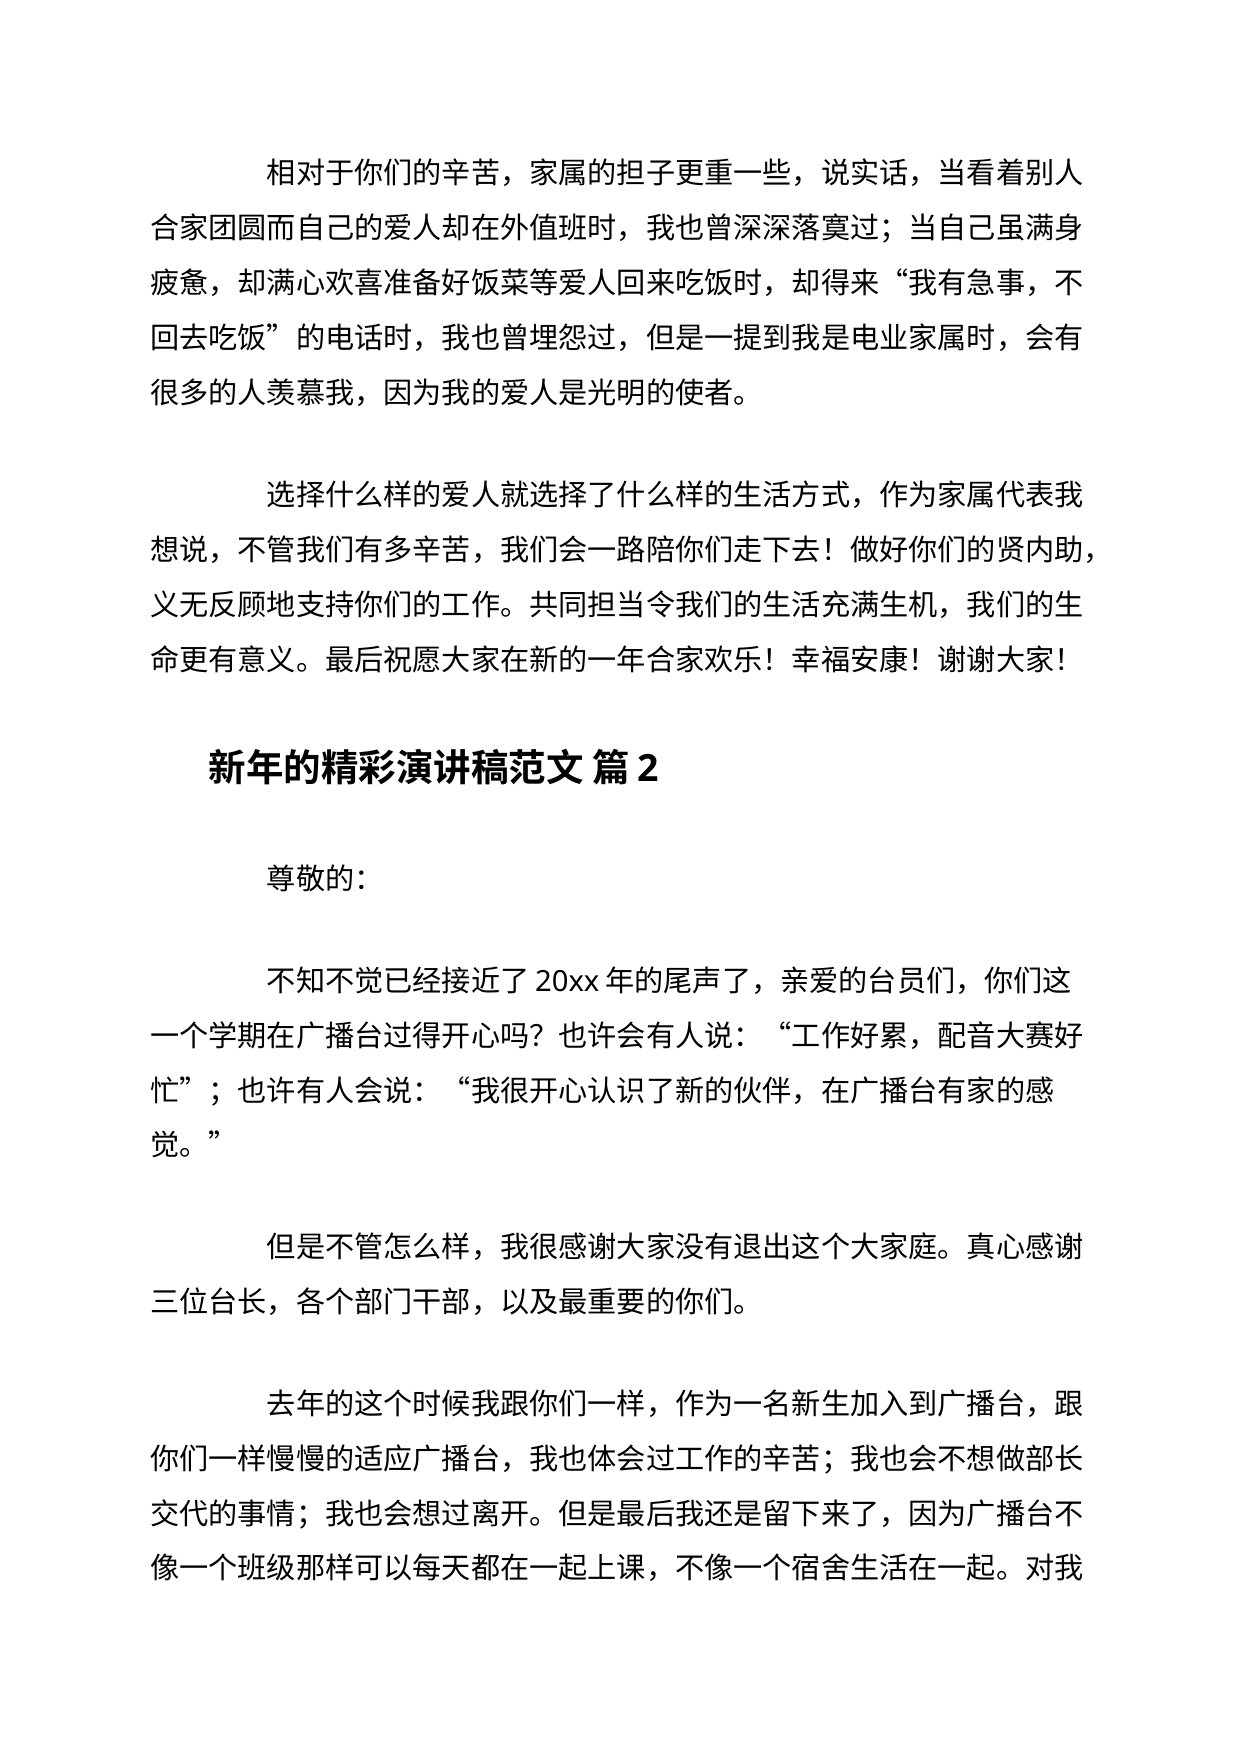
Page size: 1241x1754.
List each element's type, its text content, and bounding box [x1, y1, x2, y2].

text 相对于你们的辛苦，家属的担子更重一些，说实话，当看着别人合家团圆而自己的爱人却在外值班时，我也曾深深落寞过；当自己虽满身疲惫，却满心欢喜准备好饭菜等爱人回来吃饭时，却得来“我有急事，不回去吃饭”的电话时，我也曾埋怨过，但是一提到我是电业家属时，会有很多的人羡慕我，因为我的爱人是光明的使者。 [150, 150, 1090, 412]
text 不知不觉已经接近了20xx年的尾声了，亲爱的台员们，你们这一个学期在广播台过得开心吗？也许会有人说：“工作好累，配音大赛好忙”；也许有人会说：“我很开心认识了新的伙伴，在广播台有家的感觉。” [150, 957, 1090, 1164]
text 新年的精彩演讲稿范文 篇2 [150, 738, 1090, 792]
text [150, 1380, 1090, 1587]
text 选择什么样的爱人就选择了什么样的生活方式，作为家属代表我想说，不管我们有多辛苦，我们会一路陪你们走下去！做好你们的贤内助，义无反顾地支持你们的工作。共同担当令我们的生活充满生机，我们的生命更有意义。最后祝愿大家在新的一年合家欢乐！幸福安康！谢谢大家！ [150, 471, 1090, 678]
text 尊敬的： [150, 855, 1090, 898]
text 但是不管怎么样，我很感谢大家没有退出这个大家庭。真心感谢三位台长，各个部门干部，以及最重要的你们。 [150, 1224, 1090, 1321]
